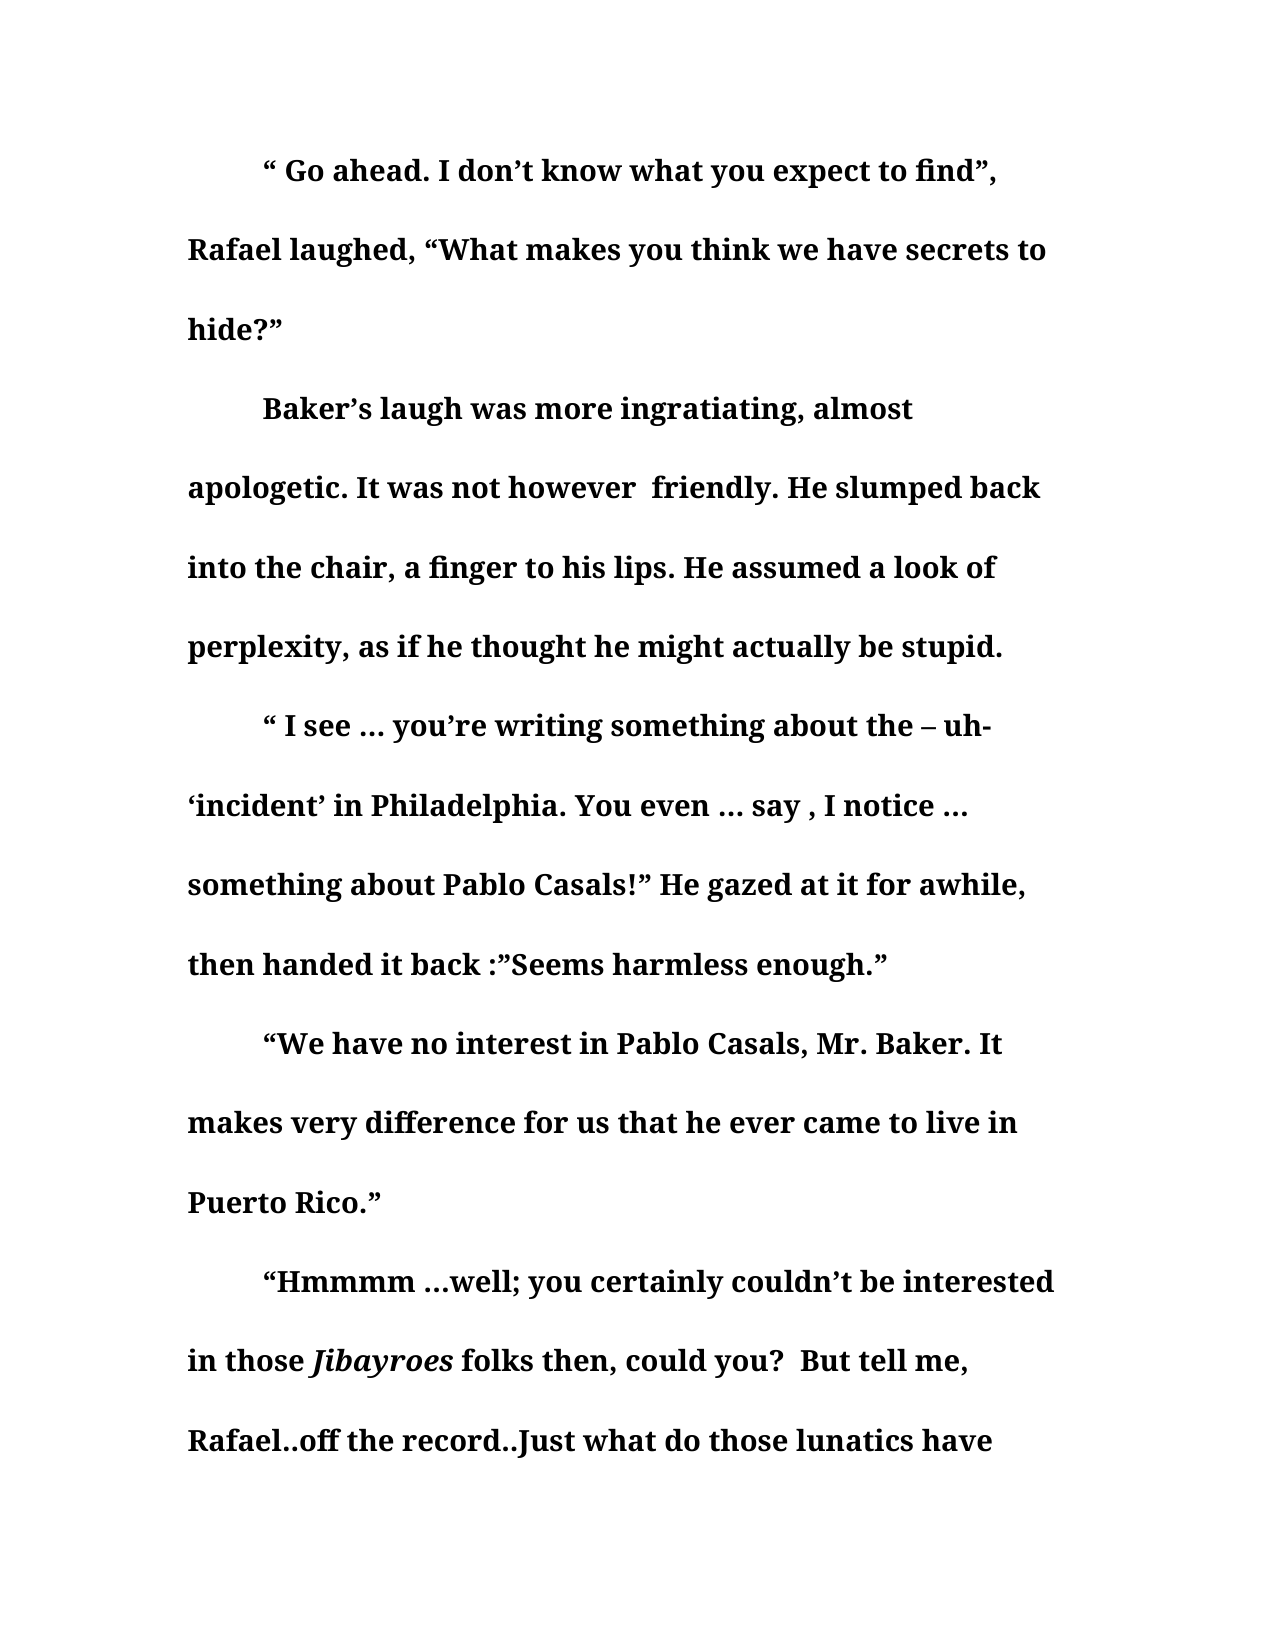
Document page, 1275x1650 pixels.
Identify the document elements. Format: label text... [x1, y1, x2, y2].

text “ I see … you’re writing something about the – uh- ‘incident’ in Philadelphia. You even … say , I notice …something about Pablo Casals!” He gazed at it for awhile, then handed it back :”Seems harmless enough.” [187, 706, 1087, 983]
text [187, 1261, 1087, 1460]
text “ Go ahead. I don’t know what you expect to find”, Rafael laughed, “What makes you think we have secrets to hide?” [187, 150, 1087, 348]
text “We have no interest in Pablo Casals, Mr. Baker. It makes very difference for us that he ever came to live in Puerto Rico.” [187, 1023, 1087, 1222]
text Baker’s laugh was more ingratiating, almost apologetic. It was not however friendly. He slumped back into the chair, a finger to his lips. He assumed a look of perplexity, as if he thought he might actually be stupid. [187, 388, 1087, 666]
